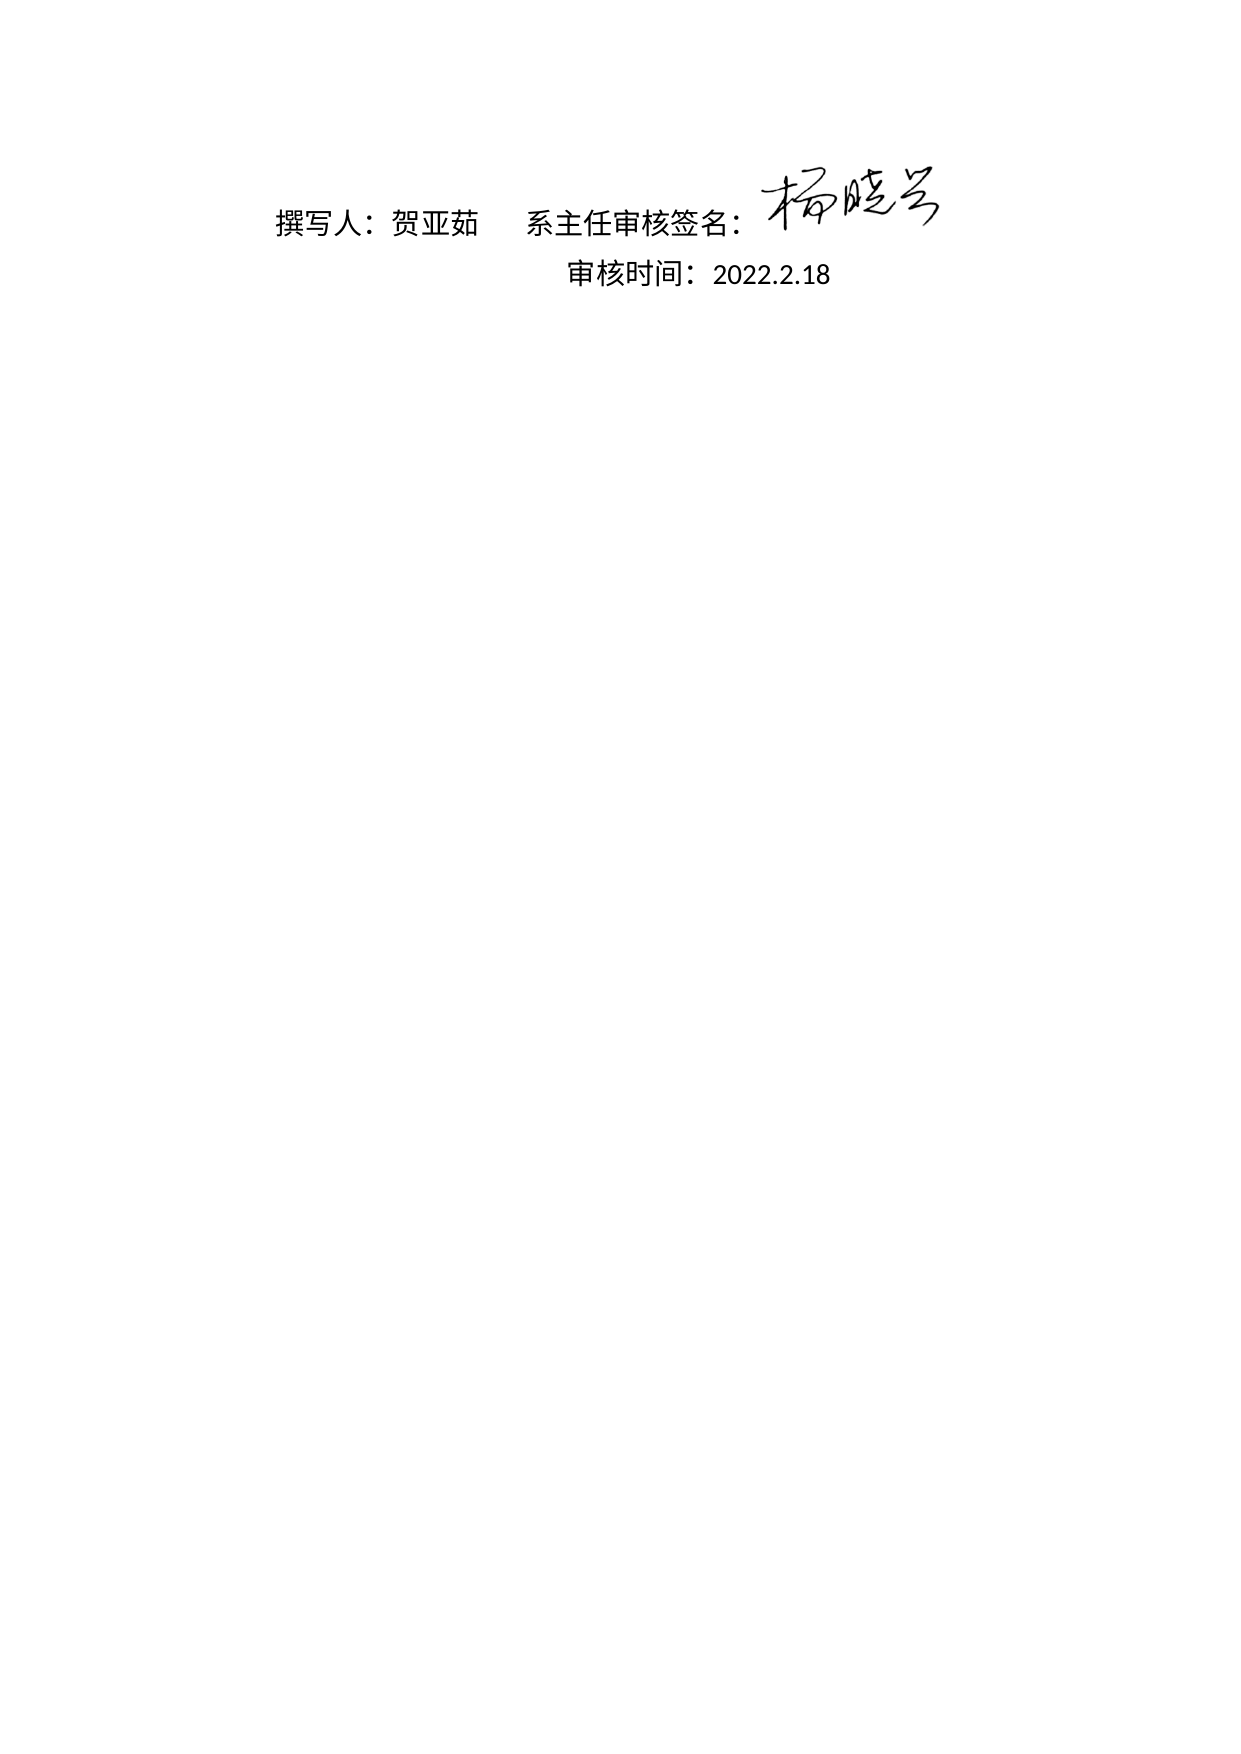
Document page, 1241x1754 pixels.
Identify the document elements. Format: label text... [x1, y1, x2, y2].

text 撰写人：贺亚茹 系主任审核签名： [187, 162, 1053, 242]
text 审核时间：2022.2.18 [187, 251, 1053, 293]
picture [758, 162, 945, 234]
